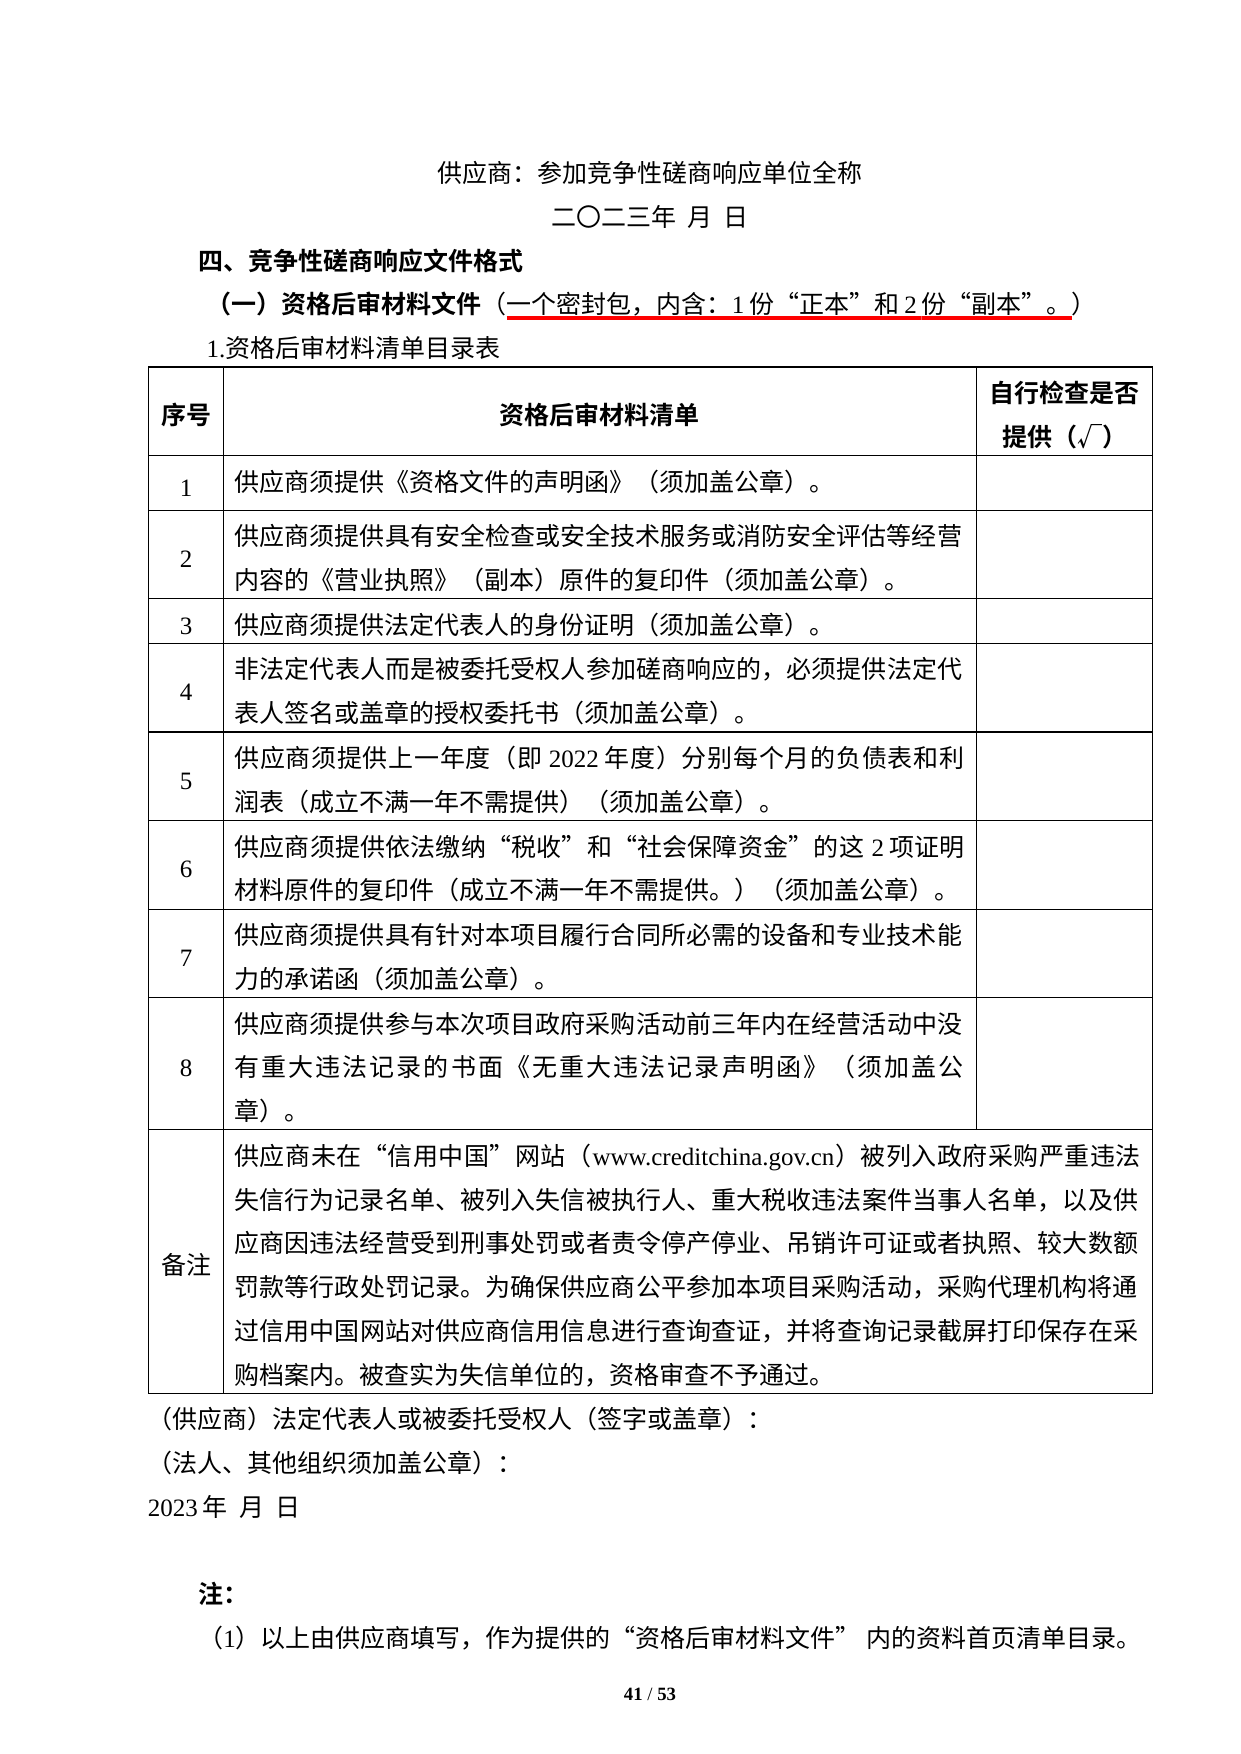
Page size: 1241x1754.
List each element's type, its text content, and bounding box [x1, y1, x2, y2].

table_cell 供应商未在“信用中国”网站（www.creditchina.gov.cn）被列入政府采购严重违法失信行为记录名单、被列入失信被执行人、重大税收违法案件当事人名单，以及供应商因违法经营受到刑事处罚或者责令停产停业、吊销许可证或者执照、较大数额罚款等行政处罚记录。为确保供应商公平参加本项目采购活动，采购代理机构将通过信用中国网站对供应商信用信息进行查询查证，并将查询记录截屏打印保存在采购档案内。被查实为失信单位的，资格审查不予通过。 [224, 1130, 1152, 1393]
table_cell [977, 511, 1152, 598]
table_cell 1 [149, 456, 223, 509]
table_header 序号 [149, 368, 223, 455]
table_cell 供应商须提供参与本次项目政府采购活动前三年内在经营活动中没有重大违法记录的书面《无重大违法记录声明函》（须加盖公章）。 [224, 998, 976, 1129]
table_cell 2 [149, 511, 223, 598]
table_cell [977, 733, 1152, 820]
text 1.资格后审材料清单目录表 [148, 323, 1152, 366]
text 供应商：参加竞争性磋商响应单位全称 [148, 148, 1152, 191]
table_cell 4 [149, 644, 223, 731]
table_cell 8 [149, 998, 223, 1129]
table_cell [977, 599, 1152, 643]
table_cell 供应商须提供具有安全检查或安全技术服务或消防安全评估等经营内容的《营业执照》（副本）原件的复印件（须加盖公章）。 [224, 511, 976, 598]
table_cell 5 [149, 733, 223, 820]
table_cell 供应商须提供《资格文件的声明函》（须加盖公章）。 [224, 456, 976, 509]
text （供应商）法定代表人或被委托受权人（签字或盖章）： [148, 1394, 1077, 1438]
table_cell [977, 998, 1152, 1129]
text 2023年 月 日 [148, 1481, 1152, 1525]
table_cell 3 [149, 599, 223, 643]
table_cell 7 [149, 910, 223, 997]
text 四、竞争性磋商响应文件格式 [148, 235, 1152, 279]
table_cell 供应商须提供上一年度（即2022年度）分别每个月的负债表和利润表（成立不满一年不需提供）（须加盖公章）。 [224, 733, 976, 820]
table_cell [977, 456, 1152, 509]
table_cell [977, 644, 1152, 731]
table_cell [977, 910, 1152, 997]
text （一）资格后审材料文件（一个密封包，内含：1份“正本”和2份“副本”。） [148, 279, 1152, 323]
text 二〇二三年 月 日 [148, 191, 1152, 235]
text （法人、其他组织须加盖公章）： [148, 1438, 1102, 1481]
table_cell 供应商须提供法定代表人的身份证明（须加盖公章）。 [224, 599, 976, 643]
table_cell 6 [149, 821, 223, 908]
text 注： [148, 1569, 1152, 1613]
table_cell 非法定代表人而是被委托受权人参加磋商响应的，必须提供法定代表人签名或盖章的授权委托书（须加盖公章）。 [224, 644, 976, 731]
text （1）以上由供应商填写，作为提供的“资格后审材料文件” 内的资料首页清单目录。 [148, 1613, 1152, 1656]
table_header 自行检查是否提供（√） [977, 368, 1152, 455]
table_cell 供应商须提供具有针对本项目履行合同所必需的设备和专业技术能力的承诺函（须加盖公章）。 [224, 910, 976, 997]
table_header 资格后审材料清单 [224, 368, 976, 455]
table_cell 备注 [149, 1130, 223, 1393]
table_cell [977, 821, 1152, 908]
table_cell 供应商须提供依法缴纳“税收”和“社会保障资金”的这2项证明材料原件的复印件（成立不满一年不需提供。）（须加盖公章）。 [224, 821, 976, 908]
